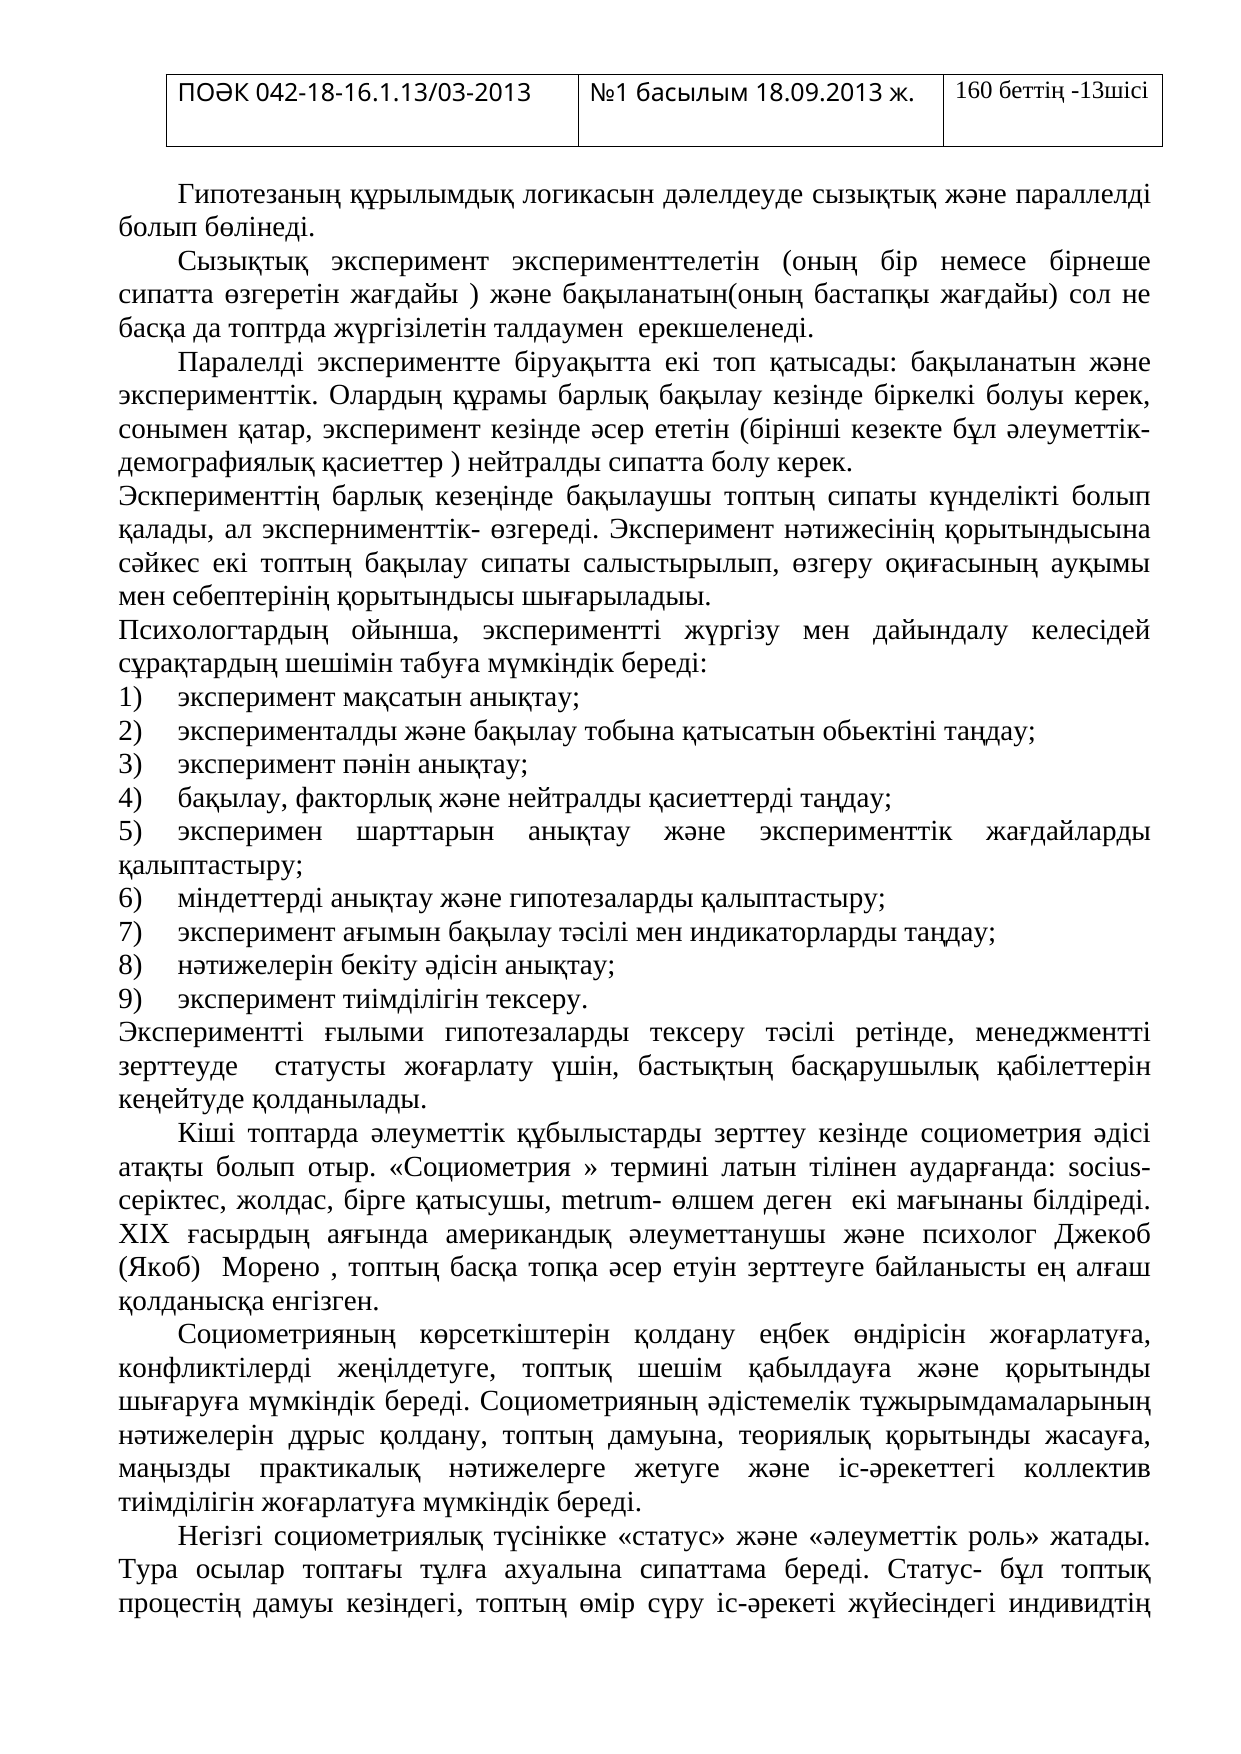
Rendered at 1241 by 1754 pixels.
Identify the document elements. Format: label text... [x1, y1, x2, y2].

list эксперимент пәнін анықтау; [118, 746, 1152, 780]
text Психологтардың ойынша, экспериментті жүргізу мен дайындалу келесідей сұрақтардың шешімін табуға мүмкіндік береді: [118, 612, 1152, 679]
text Гипотезаның құрылымдық логикасын дәлелдеуде сызықтық және параллелді болып бөлінеді. [118, 176, 1152, 243]
list эксперимент ағымын бақылау тәсілі мен индикаторларды таңдау; [118, 914, 1152, 947]
text Экспериментті ғылыми гипотезаларды тексеру тәсілі ретінде, менеджментті зерттеуде статусты жоғарлату үшін, бастықтың басқарушылық қабілеттерін кеңейтуде қолданылады. [118, 1014, 1152, 1115]
text Паралелді экспериментте біруақытта екі топ қатысады: бақыланатын және эксперименттік. Олардың құрамы барлық бақылау кезінде біркелкі болуы керек, сонымен қатар, эксперимент кезінде әсер ететін (бірінші кезекте бұл әлеуметтік- демографиялық қасиеттер ) нейтралды сипатта болу керек. [118, 344, 1152, 478]
list нәтижелерін бекіту әдісін анықтау; [118, 947, 1152, 981]
list міндеттерді анықтау және гипотезаларды қалыптастыру; [118, 880, 1152, 914]
list эксперимен шарттарын анықтау және эксперименттік жағдайларды қалыптастыру; [118, 813, 1152, 880]
list бақылау, факторлық және нейтралды қасиеттерді таңдау; [118, 780, 1152, 813]
list эксперимент тиімділігін тексеру. [118, 981, 1152, 1014]
text Социометрияның көрсеткіштерін қолдану еңбек өндірісін жоғарлатуға, конфликтілерді жеңілдетуге, топтық шешім қабылдауға және қорытынды шығаруға мүмкіндік береді. Социометрияның әдістемелік тұжырымдамаларының нәтижелерін дұрыс қолдану, топтың дамуына, теориялық қорытынды жасауға, маңызды практикалық нәтижелерге жетуге және іс-әрекеттегі коллектив тиімділігін жоғарлатуға мүмкіндік береді. [118, 1316, 1152, 1518]
text Сызықтық эксперимент эксперименттелетін (оның бір немесе бірнеше сипатта өзгеретін жағдайы ) және бақыланатын(оның бастапқы жағдайы) сол не басқа да топтрда жүргізілетін талдаумен ерекшеленеді. [118, 243, 1152, 344]
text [118, 1518, 1152, 1618]
list эксперименталды және бақылау тобына қатысатын обьектіні таңдау; [118, 713, 1152, 746]
text Эскперименттің барлық кезеңінде бақылаушы топтың сипаты күнделікті болып қалады, ал экспернименттік- өзгереді. Эксперимент нәтижесінің қорытындысына сәйкес екі топтың бақылау сипаты салыстырылып, өзгеру оқиғасының ауқымы мен себептерінің қорытындысы шығарыладыы. [118, 478, 1152, 612]
list эксперимент мақсатын анықтау; [118, 679, 1152, 713]
text Кіші топтарда әлеуметтік құбылыстарды зерттеу кезінде социометрия әдісі атақты болып отыр. «Социометрия » термині латын тілінен аударғанда: socius- серіктес, жолдас, бірге қатысушы, metrum- өлшем деген екі мағынаны білдіреді. XIX ғасырдың аяғында американдық әлеуметтанушы және психолог Джекоб (Якоб) Морено , топтың басқа топқа әсер етуін зерттеуге байланысты ең алғаш қолданысқа енгізген. [118, 1115, 1152, 1316]
